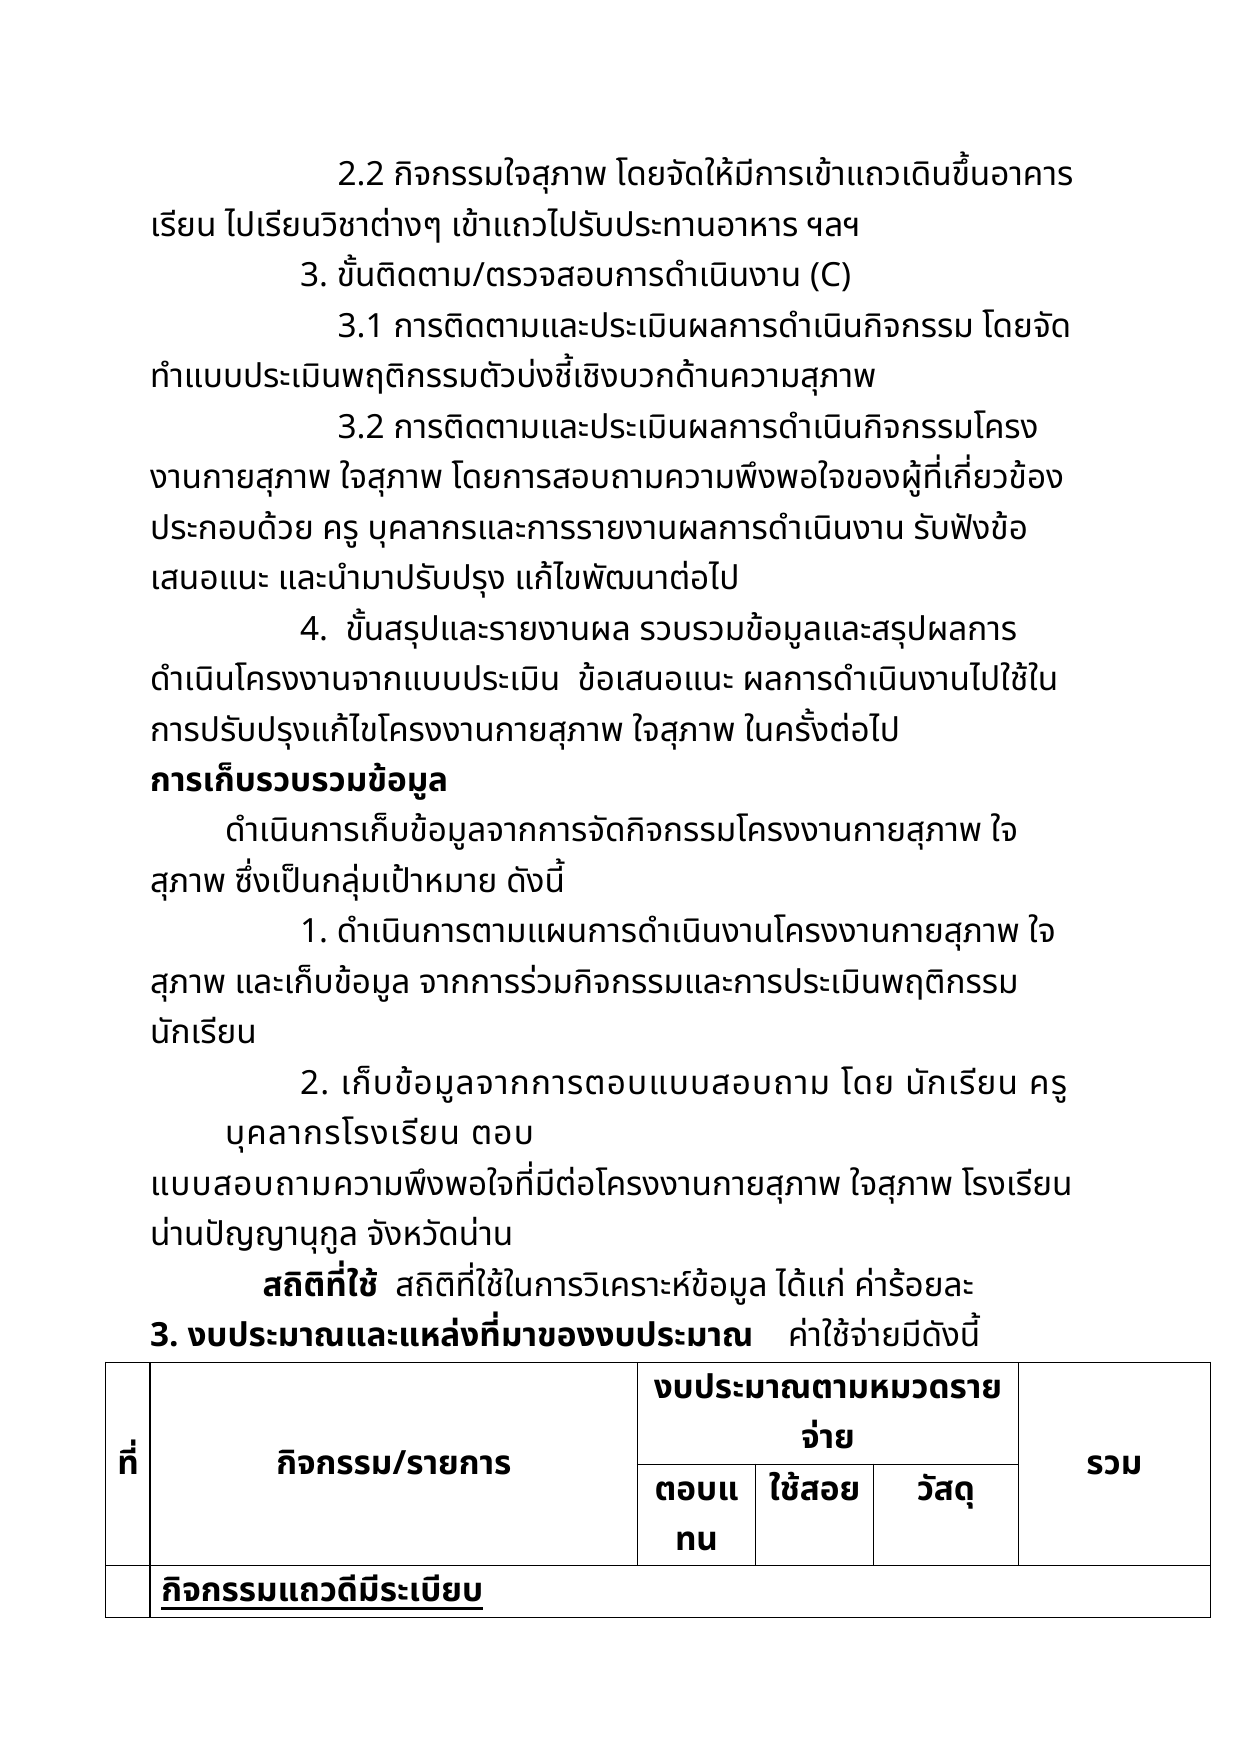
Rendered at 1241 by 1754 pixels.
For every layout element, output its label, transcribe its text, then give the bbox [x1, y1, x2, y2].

text 4. ขั้นสรุปและรายงานผล รวบรวมข้อมูลและสรุปผลการดำเนินโครงงานจากแบบประเมิน ข้อเสนอแนะ ผลการดำเนินงานไปใช้ในการปรับปรุงแก้ไขโครงงานกายสุภาพ ใจสุภาพ ในครั้งต่อไป [150, 604, 1090, 756]
text 3. ขั้นติดตาม/ตรวจสอบการดำเนินงาน (C) [225, 251, 1090, 302]
text 2.2 กิจกรรมใจสุภาพ โดยจัดให้มีการเข้าแถวเดินขึ้นอาคารเรียน ไปเรียนวิชาต่างๆ เข้าแถวไปรับประทานอาหาร ฯลฯ [150, 150, 1090, 251]
table_header รวม [1019, 1363, 1210, 1565]
table_cell ตอบแทน [638, 1465, 755, 1565]
table_header งบประมาณตามหมวดรายจ่าย [638, 1363, 1018, 1463]
text 1. ดำเนินการตามแผนการดำเนินงานโครงงานกายสุภาพ ใจสุภาพ และเก็บข้อมูล จากการร่วมกิจกรรมและการประเมินพฤติกรรมนักเรียน [150, 907, 1090, 1059]
text 3.1 การติดตามและประเมินผลการดำเนินกิจกรรม โดยจัดทำแบบประเมินพฤติกรรมตัวบ่งชี้เชิงบวกด้านความสุภาพ [150, 302, 1090, 403]
table_header ที่ [106, 1363, 149, 1565]
table_cell ใช้สอย [756, 1465, 873, 1565]
table_cell วัสดุ [874, 1465, 1018, 1565]
text สถิติที่ใช้ สถิติที่ใช้ในการวิเคราะห์ข้อมูล ได้แก่ ค่าร้อยละ [225, 1261, 1090, 1311]
text 3. งบประมาณและแหล่งที่มาของงบประมาณ ค่าใช้จ่ายมีดังนี้ [150, 1311, 1090, 1362]
text ดำเนินการเก็บข้อมูลจากการจัดกิจกรรมโครงงานกายสุภาพ ใจสุภาพ ซึ่งเป็นกลุ่มเป้าหมาย ดังนี้ [150, 806, 1090, 907]
text แบบสอบถามความพึงพอใจที่มีต่อโครงงานกายสุภาพ ใจสุภาพ โรงเรียนน่านปัญญานุกูล จังหวัดน่าน [150, 1160, 1090, 1261]
table_header กิจกรรม/รายการ [151, 1363, 637, 1565]
table_cell กิจกรรมแถวดีมีระเบียบ [151, 1566, 1210, 1617]
text การเก็บรวบรวมข้อมูล [150, 756, 1090, 806]
table_cell [106, 1566, 149, 1617]
text 3.2 การติดตามและประเมินผลการดำเนินกิจกรรมโครงงานกายสุภาพ ใจสุภาพ โดยการสอบถามความพึงพอใจของผู้ที่เกี่ยวข้อง ประกอบด้วย ครู บุคลากรและการรายงานผลการดำเนินงาน รับฟังข้อเสนอแนะ และนำมาปรับปรุง แก้ไขพัฒนาต่อไป [150, 403, 1090, 604]
text 2. เก็บข้อมูลจากการตอบแบบสอบถาม โดย นักเรียน ครู บุคลากรโรงเรียน ตอบ [225, 1059, 1090, 1160]
